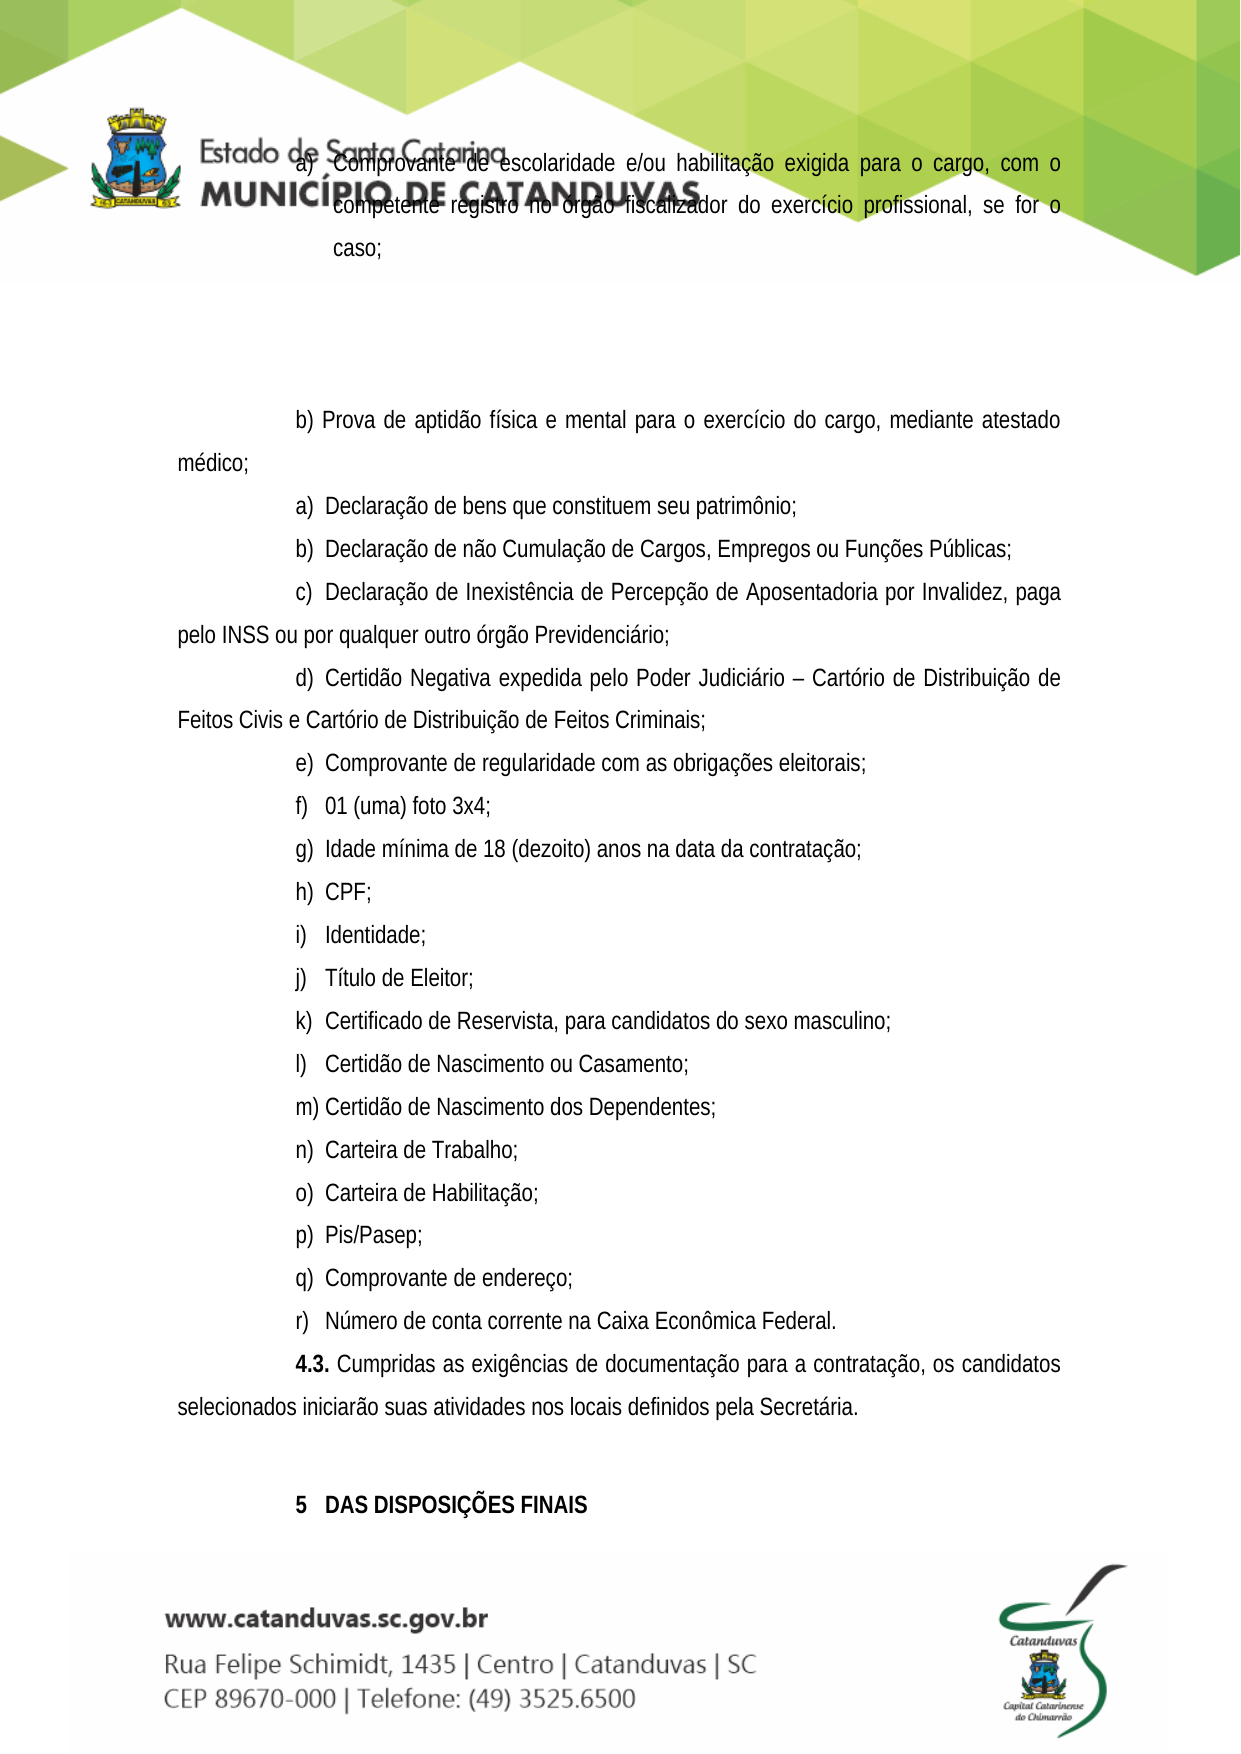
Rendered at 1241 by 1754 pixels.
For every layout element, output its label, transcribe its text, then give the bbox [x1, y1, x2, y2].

list 4.3. Cumpridas as exigências de documentação para a contratação, os candidatos selecionados iniciarão suas atividades nos locais definidos pela Secretária. [177, 1349, 1063, 1421]
text b) Prova de aptidão física e mental para o exercício do cargo, mediante atestado médico; [177, 405, 1063, 477]
list Carteira de Trabalho; [177, 1135, 1063, 1163]
list Carteira de Habilitação; [177, 1178, 1063, 1206]
list CPF; [177, 877, 1063, 906]
list Declaração de bens que constituem seu patrimônio; [177, 491, 1063, 519]
list Idade mínima de 18 (dezoito) anos na data da contratação; [177, 834, 1063, 863]
list Número de conta corrente na Caixa Econômica Federal. [177, 1306, 1063, 1335]
list 01 (uma) foto 3x4; [177, 791, 1063, 820]
list Pis/Pasep; [177, 1221, 1063, 1249]
list Certidão de Nascimento dos Dependentes; [177, 1092, 1063, 1120]
list Título de Eleitor; [177, 963, 1063, 992]
list Certidão de Nascimento ou Casamento; [177, 1049, 1063, 1077]
picture [68, 1552, 1169, 1754]
list Declaração de não Cumulação de Cargos, Empregos ou Funções Públicas; [177, 534, 1063, 562]
list Certificado de Reservista, para candidatos do sexo masculino; [177, 1006, 1063, 1034]
list Comprovante de endereço; [177, 1263, 1063, 1292]
list Declaração de Inexistência de Percepção de Aposentadoria por Invalidez, paga pelo INSS ou por qualquer outro órgão Previdenciário; [177, 577, 1063, 648]
list Certidão Negativa expedida pelo Poder Judiciário – Cartório de Distribuição de Feitos Civis e Cartório de Distribuição de Feitos Criminais; [177, 663, 1063, 734]
list DAS DISPOSIÇÕES FINAIS [177, 1491, 1063, 1519]
picture [0, 0, 1241, 283]
list Comprovante de escolaridade e/ou habilitação exigida para o cargo, com o competente registro no órgão fiscalizador do exercício profissional, se for o caso; [295, 148, 1063, 262]
list Comprovante de regularidade com as obrigações eleitorais; [177, 748, 1063, 777]
list Identidade; [177, 920, 1063, 949]
